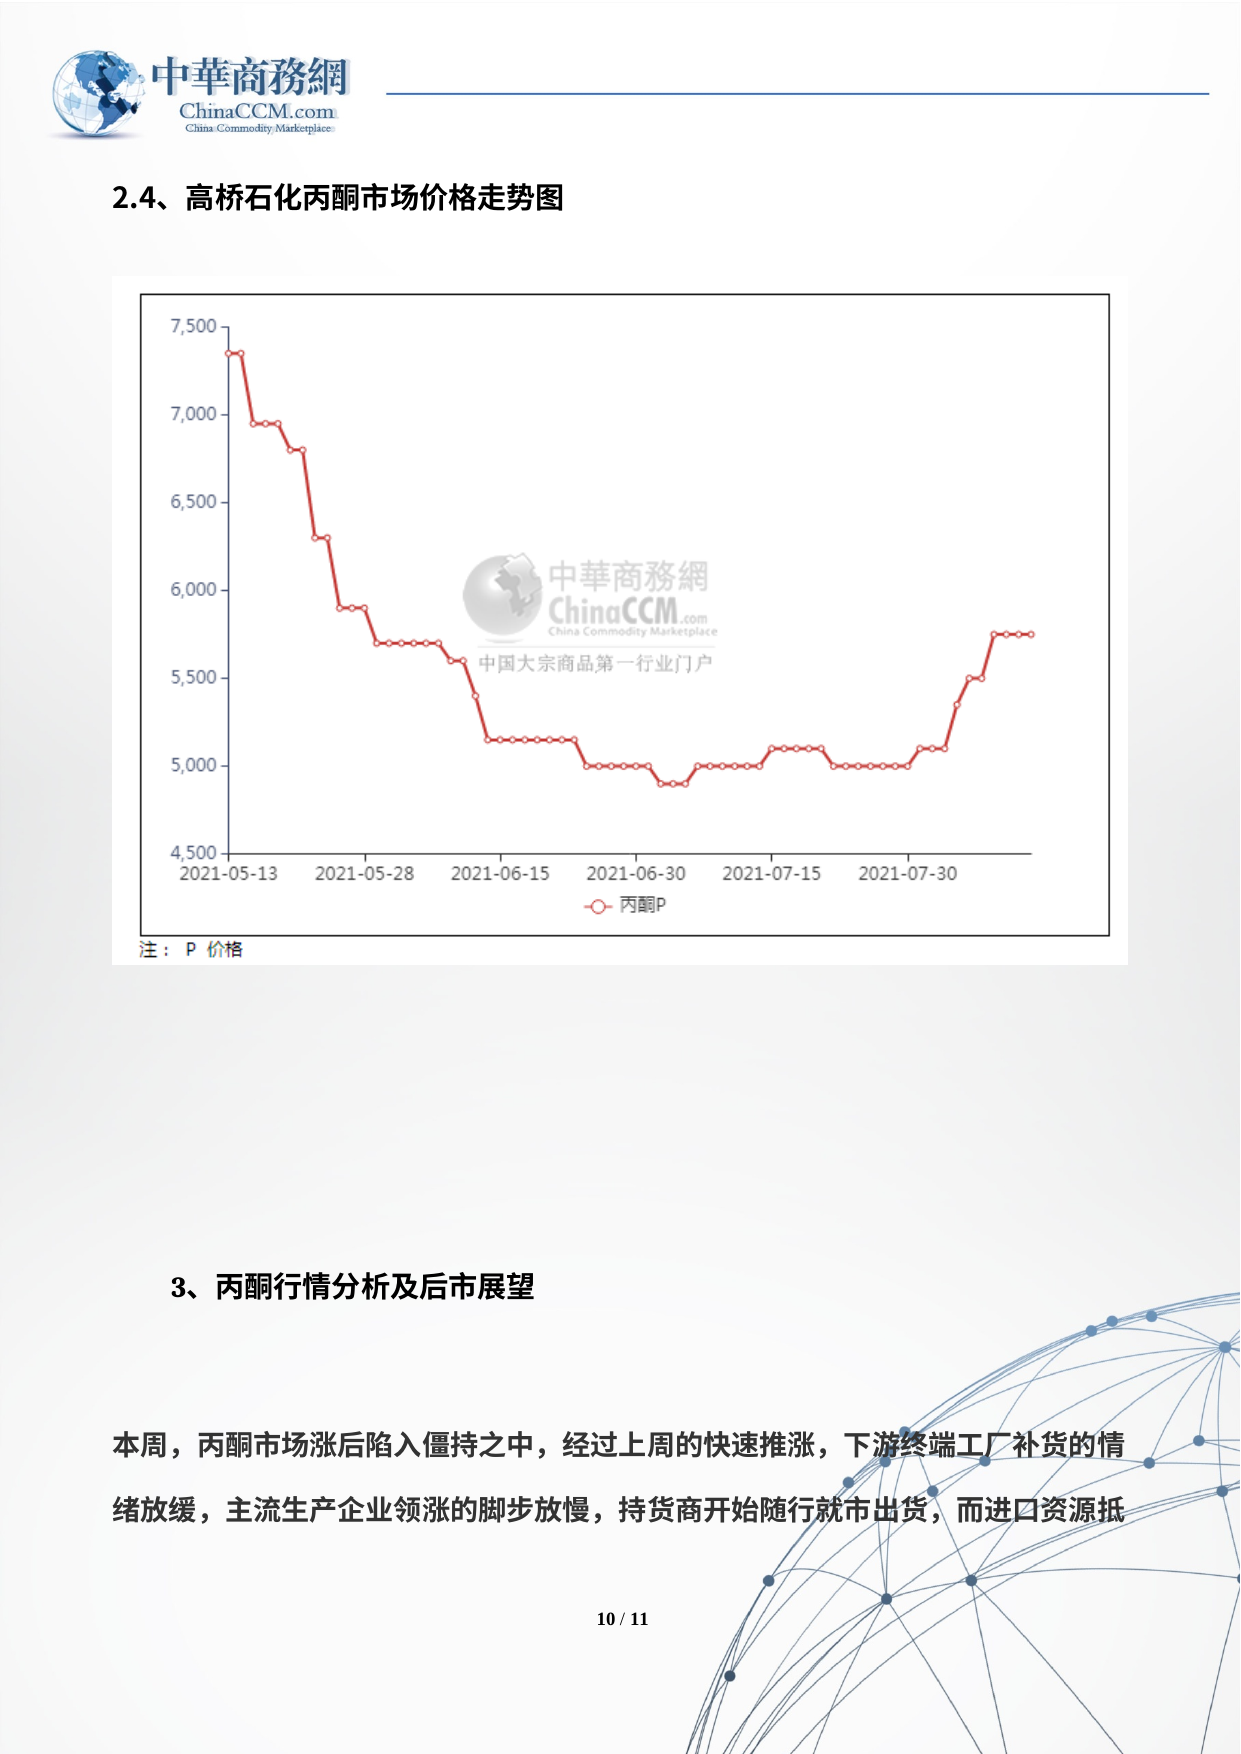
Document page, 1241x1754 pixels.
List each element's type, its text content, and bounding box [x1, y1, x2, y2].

picture [0, 2, 1240, 1754]
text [112, 1411, 1128, 1541]
subtitle 2.4、高桥石化丙酮市场价格走势图 [112, 164, 1128, 229]
text 3、丙酮行情分析及后市展望 [112, 1252, 1128, 1317]
